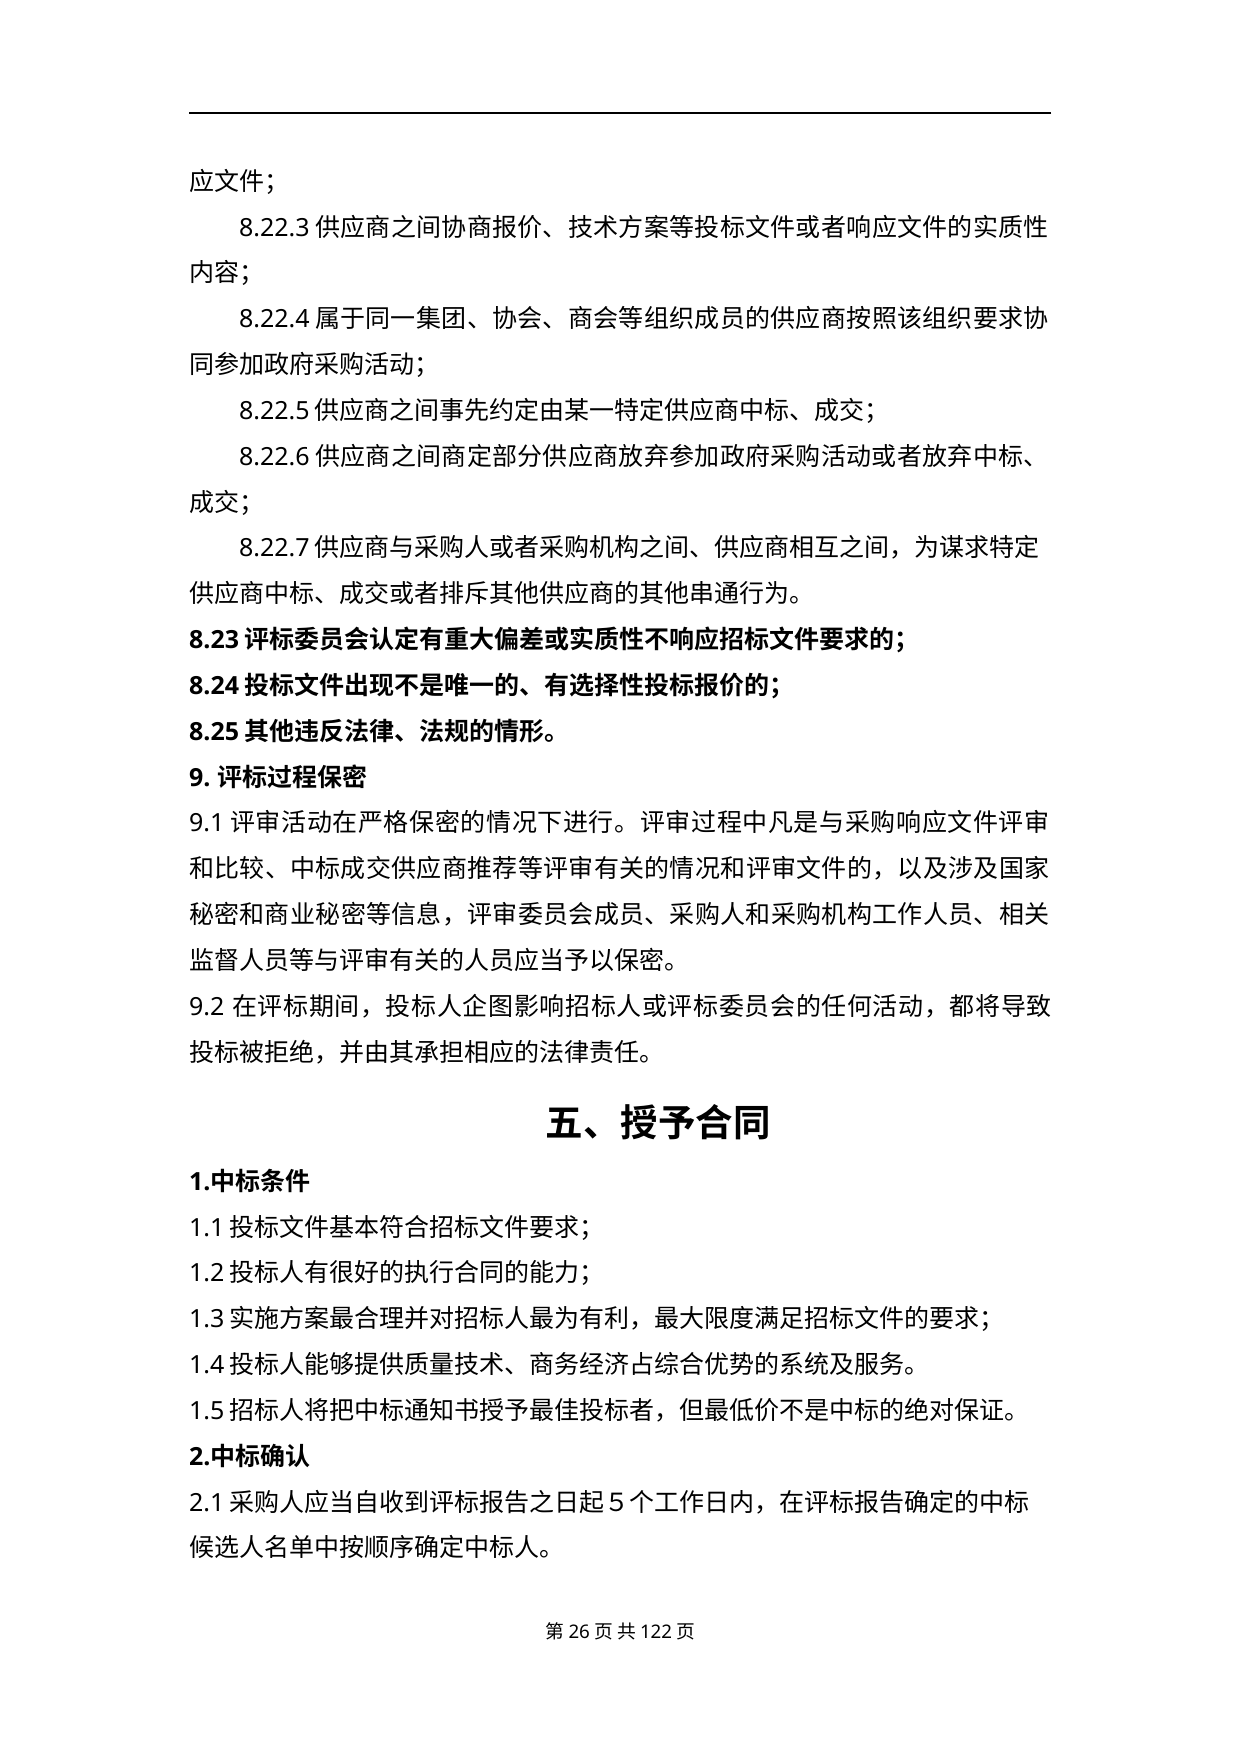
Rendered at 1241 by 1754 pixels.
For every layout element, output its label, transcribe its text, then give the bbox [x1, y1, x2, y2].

text 8.22.7供应商与采购人或者采购机构之间、供应商相互之间，为谋求特定供应商中标、成交或者排斥其他供应商的其他串通行为。 [189, 520, 1051, 612]
text 8.22.3供应商之间协商报价、技术方案等投标文件或者响应文件的实质性内容； [189, 199, 1051, 291]
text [189, 153, 1051, 199]
text 8.22.5供应商之间事先约定由某一特定供应商中标、成交； [189, 383, 1051, 428]
list 1.4投标人能够提供质量技术、商务经济占综合优势的系统及服务。 [189, 1337, 1051, 1383]
text 8.24投标文件出现不是唯一的、有选择性投标报价的； [189, 658, 1051, 703]
list 1.3实施方案最合理并对招标人最为有利，最大限度满足招标文件的要求； [189, 1291, 1051, 1337]
text 8.25其他违反法律、法规的情形。 [189, 703, 1051, 749]
text 9.1评审活动在严格保密的情况下进行。评审过程中凡是与采购响应文件评审和比较、中标成交供应商推荐等评审有关的情况和评审文件的，以及涉及国家秘密和商业秘密等信息，评审委员会成员、采购人和采购机构工作人员、相关监督人员等与评审有关的人员应当予以保密。 [189, 795, 1051, 978]
list 1.1投标文件基本符合招标文件要求； [189, 1199, 1051, 1245]
text 8.22.4属于同一集团、协会、商会等组织成员的供应商按照该组织要求协同参加政府采购活动； [189, 291, 1051, 383]
list 1.中标条件 [189, 1153, 1051, 1199]
text 五、授予合同 [189, 1070, 1051, 1153]
list 1.2投标人有很好的执行合同的能力； [189, 1245, 1051, 1291]
text 2.中标确认 [189, 1428, 1051, 1474]
text 9.2 在评标期间，投标人企图影响招标人或评标委员会的任何活动，都将导致投标被拒绝，并由其承担相应的法律责任。 [189, 978, 1051, 1070]
text 8.23评标委员会认定有重大偏差或实质性不响应招标文件要求的； [189, 612, 1051, 658]
text 9. 评标过程保密 [189, 749, 1051, 795]
text 1.5招标人将把中标通知书授予最佳投标者，但最低价不是中标的绝对保证。 [189, 1383, 1051, 1428]
text 2.1采购人应当自收到评标报告之日起５个工作日内，在评标报告确定的中标候选人名单中按顺序确定中标人。 [189, 1474, 1051, 1566]
text 8.22.6供应商之间商定部分供应商放弃参加政府采购活动或者放弃中标、成交； [189, 428, 1051, 520]
